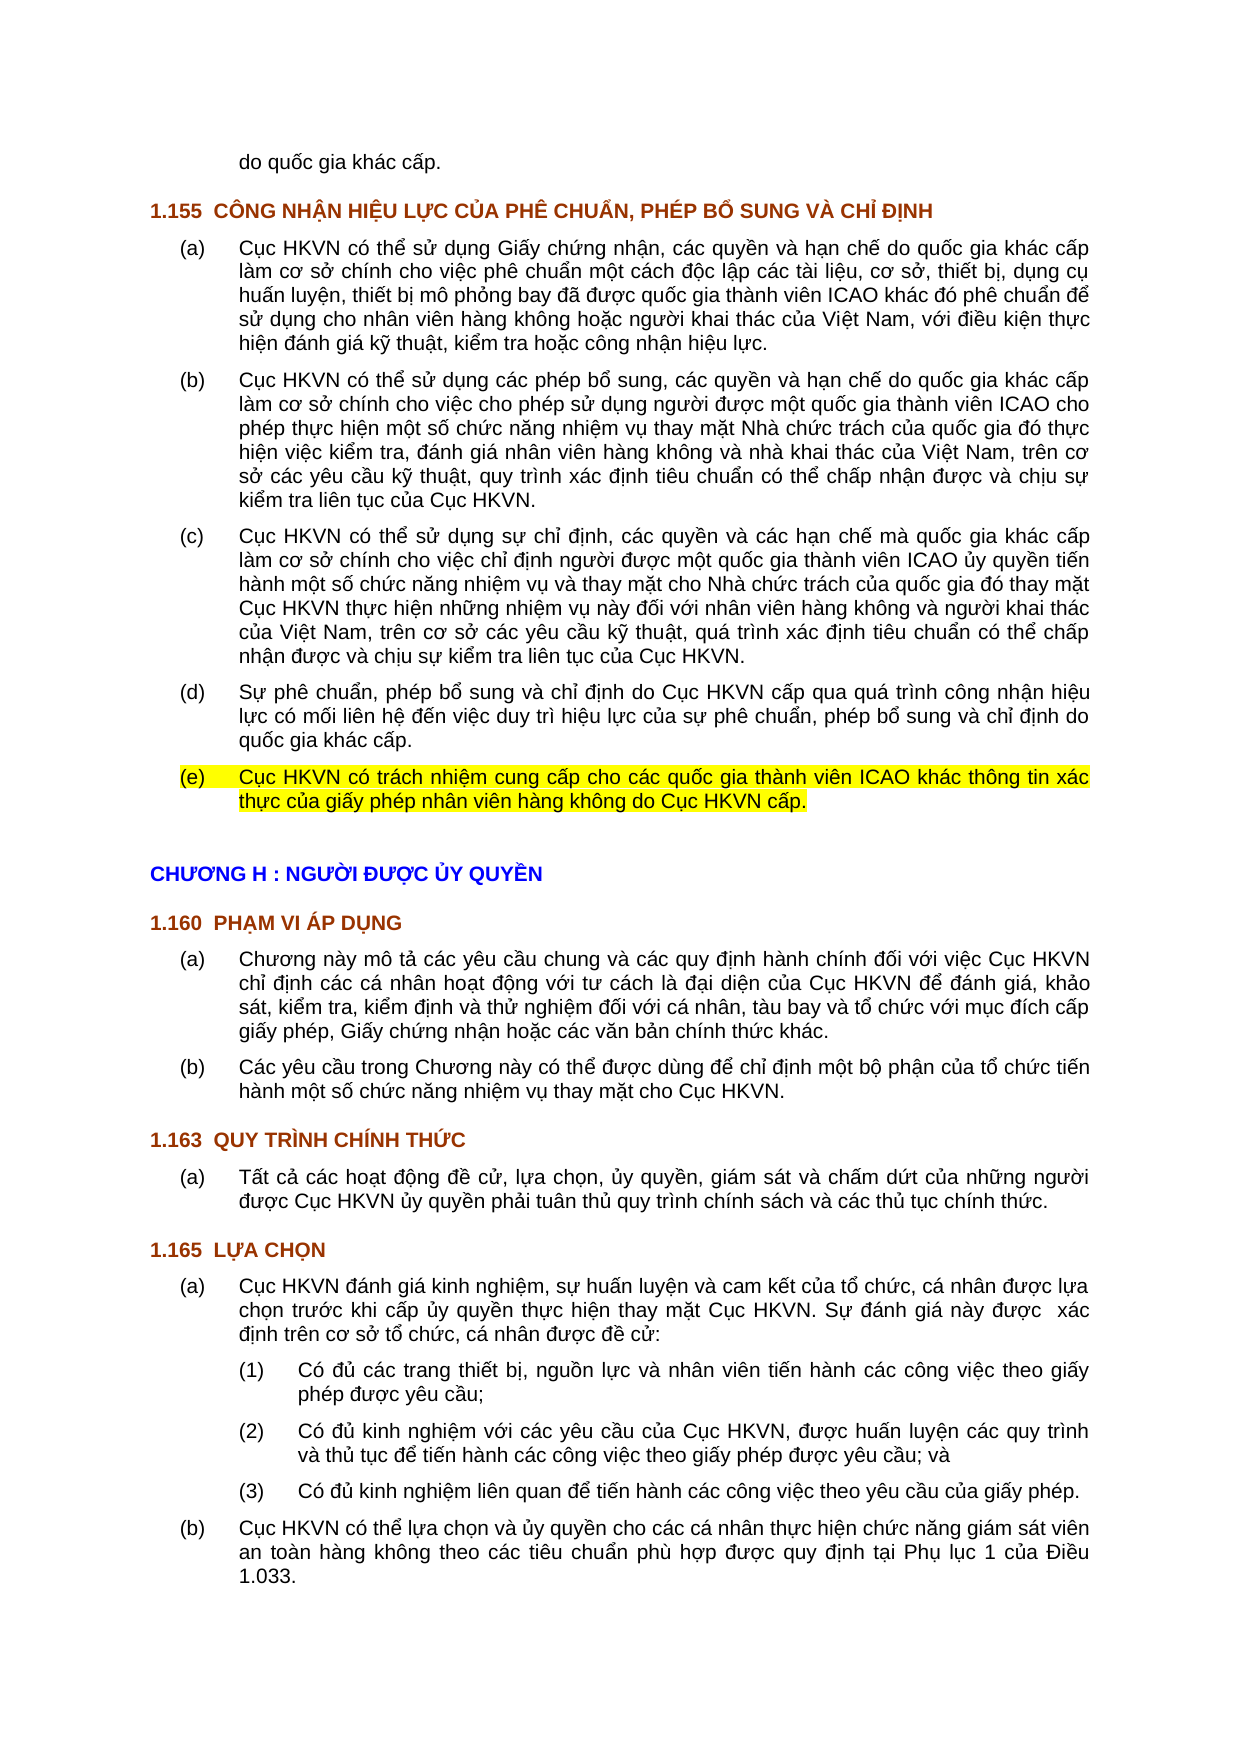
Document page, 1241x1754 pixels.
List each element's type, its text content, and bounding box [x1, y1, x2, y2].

list Cục HKVN có thể lựa chọn và ủy quyền cho các cá nhân thực hiện chức năng giám sát viên an toàn hàng không theo các tiêu chuẩn phù hợp được quy định tại Phụ lục 1 của Điều 1.033. [179, 1516, 1090, 1587]
list Cục HKVN đánh giá kinh nghiệm, sự huấn luyện và cam kết của tổ chức, cá nhân được lựa chọn trước khi cấp ủy quyền thực hiện thay mặt Cục HKVN. Sự đánh giá này được xác định trên cơ sở tổ chức, cá nhân được đề cử: [179, 1274, 1090, 1346]
subtitle 1.160 PHẠM VI ÁP DỤNG [150, 910, 1090, 934]
list Chương này mô tả các yêu cầu chung và các quy định hành chính đối với việc Cục HKVN chỉ định các cá nhân hoạt động với tư cách là đại diện của Cục HKVN để đánh giá, khảo sát, kiểm tra, kiểm định và thử nghiệm đối với cá nhân, tàu bay và tổ chức với mục đích cấp giấy phép, Giấy chứng nhận hoặc các văn bản chính thức khác. [179, 947, 1090, 1043]
subtitle 1.155 CÔNG NHẬN HIỆU LỰC CỦA PHÊ CHUẨN, PHÉP BỔ SUNG VÀ CHỈ ĐỊNH [150, 199, 1090, 223]
subtitle 1.163 QUY TRÌNH CHÍNH THỨC [150, 1128, 1090, 1152]
list Cục HKVN có thể sử dụng sự chỉ định, các quyền và các hạn chế mà quốc gia khác cấp làm cơ sở chính cho việc chỉ định người được một quốc gia thành viên ICAO ủy quyền tiến hành một số chức năng nhiệm vụ và thay mặt cho Nhà chức trách của quốc gia đó thay mặt Cục HKVN thực hiện những nhiệm vụ này đối với nhân viên hàng không và người khai thác của Việt Nam, trên cơ sở các yêu cầu kỹ thuật, quá trình xác định tiêu chuẩn có thể chấp nhận được và chịu sự kiểm tra liên tục của Cục HKVN. [179, 524, 1090, 668]
subtitle 1.165 LỰA CHỌN [150, 1237, 1090, 1261]
list Sự phê chuẩn, phép bổ sung và chỉ định do Cục HKVN cấp qua quá trình công nhận hiệu lực có mối liên hệ đến việc duy trì hiệu lực của sự phê chuẩn, phép bổ sung và chỉ định do quốc gia khác cấp. [179, 680, 1090, 752]
list Có đủ các trang thiết bị, nguồn lực và nhân viên tiến hành các công việc theo giấy phép được yêu cầu; [239, 1358, 1090, 1406]
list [179, 150, 1090, 174]
list Các yêu cầu trong Chương này có thể được dùng để chỉ định một bộ phận của tổ chức tiến hành một số chức năng nhiệm vụ thay mặt cho Cục HKVN. [179, 1055, 1090, 1103]
list Có đủ kinh nghiệm với các yêu cầu của Cục HKVN, được huấn luyện các quy trình và thủ tục để tiến hành các công việc theo giấy phép được yêu cầu; và [239, 1419, 1090, 1467]
list Cục HKVN có thể sử dụng Giấy chứng nhận, các quyền và hạn chế do quốc gia khác cấp làm cơ sở chính cho việc phê chuẩn một cách độc lập các tài liệu, cơ sở, thiết bị, dụng cụ huấn luyện, thiết bị mô phỏng bay đã được quốc gia thành viên ICAO khác đó phê chuẩn để sử dụng cho nhân viên hàng không hoặc người khai thác của Việt Nam, với điều kiện thực hiện đánh giá kỹ thuật, kiểm tra hoặc công nhận hiệu lực. [179, 235, 1090, 355]
list Có đủ kinh nghiệm liên quan để tiến hành các công việc theo yêu cầu của giấy phép. [239, 1479, 1090, 1503]
list Cục HKVN có thể sử dụng các phép bổ sung, các quyền và hạn chế do quốc gia khác cấp làm cơ sở chính cho việc cho phép sử dụng người được một quốc gia thành viên ICAO cho phép thực hiện một số chức năng nhiệm vụ thay mặt Nhà chức trách của quốc gia đó thực hiện việc kiểm tra, đánh giá nhân viên hàng không và nhà khai thác của Việt Nam, trên cơ sở các yêu cầu kỹ thuật, quy trình xác định tiêu chuẩn có thể chấp nhận được và chịu sự kiểm tra liên tục của Cục HKVN. [179, 368, 1090, 511]
subtitle CHƯƠNG H : NGƯỜI ĐƯỢC ỦY QUYỀN [150, 861, 1090, 885]
list Cục HKVN có trách nhiệm cung cấp cho các quốc gia thành viên ICAO khác thông tin xác thực của giấy phép nhân viên hàng không do Cục HKVN cấp. [179, 764, 1090, 812]
list Tất cả các hoạt động đề cử, lựa chọn, ủy quyền, giám sát và chấm dứt của những người được Cục HKVN ủy quyền phải tuân thủ quy trình chính sách và các thủ tục chính thức. [179, 1164, 1090, 1212]
